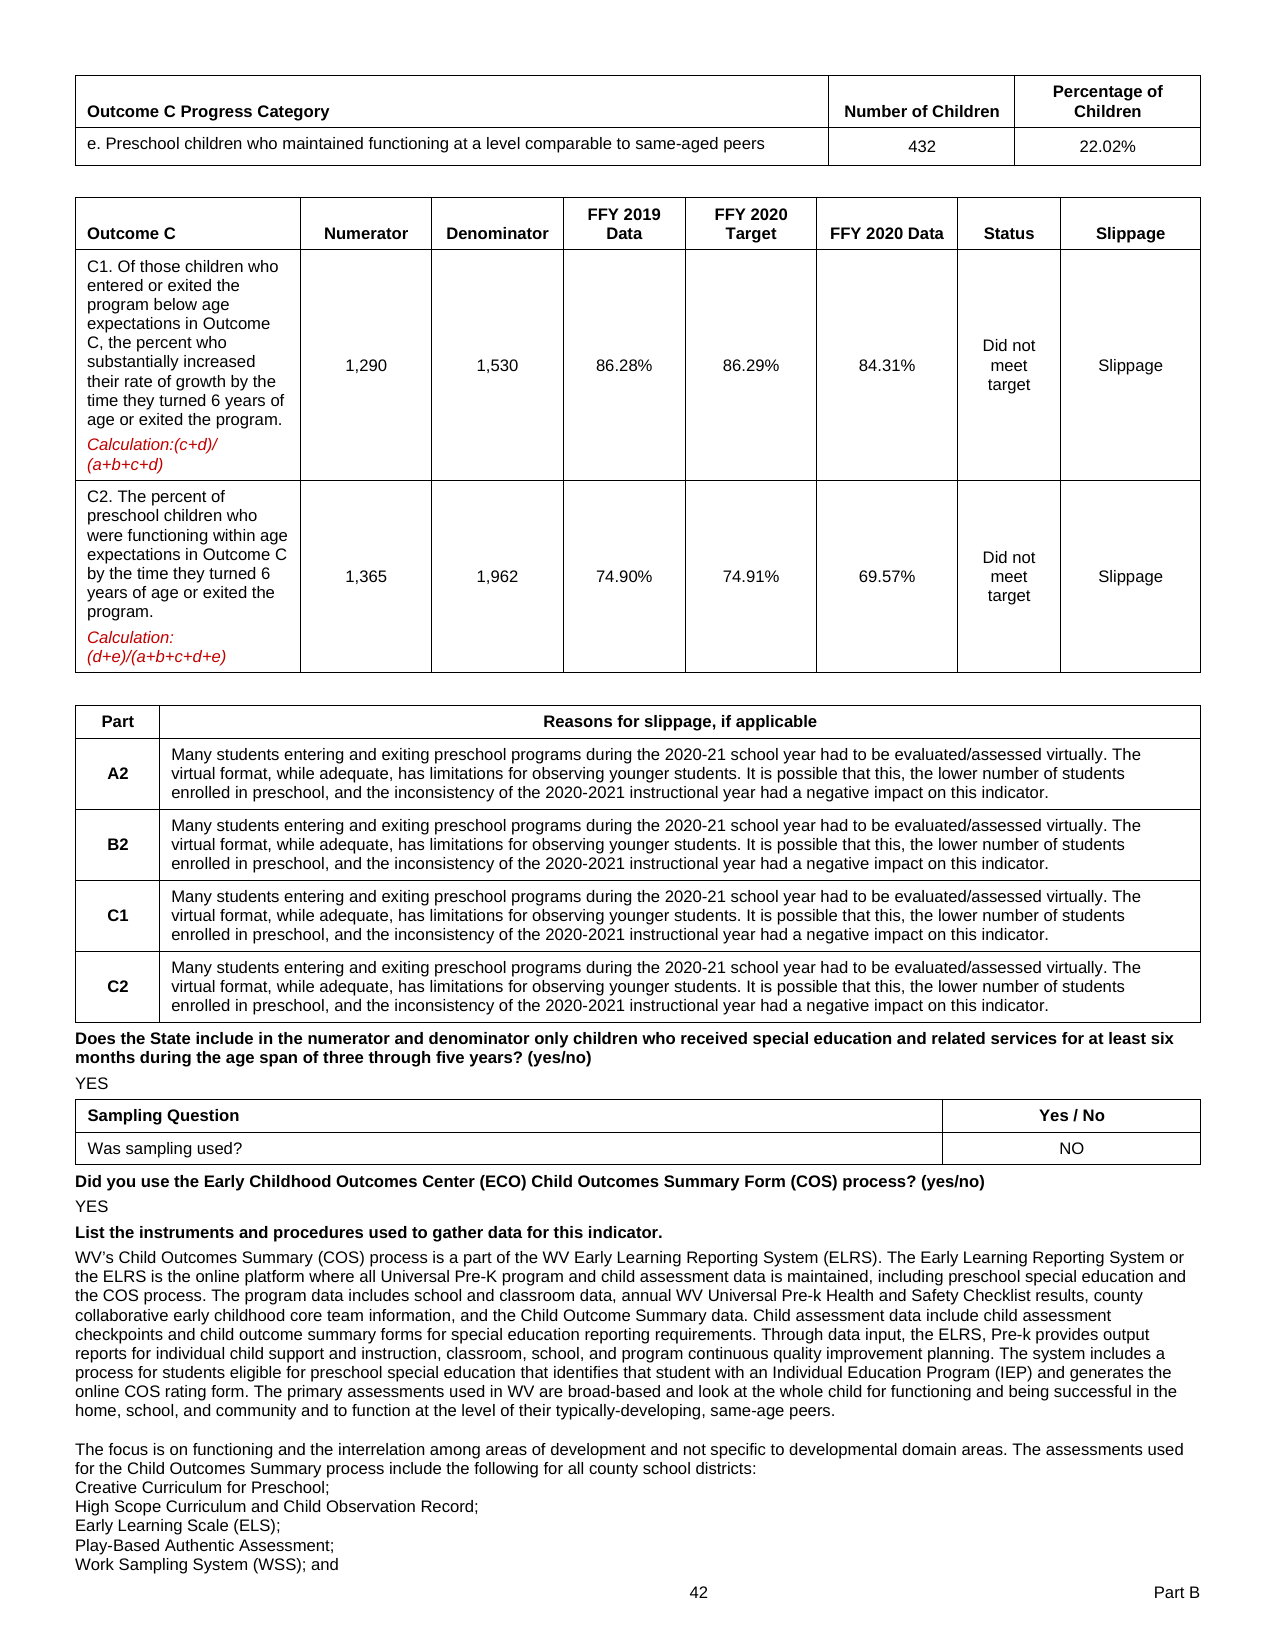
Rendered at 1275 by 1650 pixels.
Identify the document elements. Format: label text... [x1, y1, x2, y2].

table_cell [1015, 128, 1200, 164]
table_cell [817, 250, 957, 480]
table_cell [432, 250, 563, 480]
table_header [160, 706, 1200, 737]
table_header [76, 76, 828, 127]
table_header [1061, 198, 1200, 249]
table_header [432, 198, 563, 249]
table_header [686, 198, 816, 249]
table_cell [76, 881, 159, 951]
text Does the State include in the numerator and denominator only children who received special education and related services for at least six months during the age span of three through five years? (yes/no) [75, 1029, 1200, 1067]
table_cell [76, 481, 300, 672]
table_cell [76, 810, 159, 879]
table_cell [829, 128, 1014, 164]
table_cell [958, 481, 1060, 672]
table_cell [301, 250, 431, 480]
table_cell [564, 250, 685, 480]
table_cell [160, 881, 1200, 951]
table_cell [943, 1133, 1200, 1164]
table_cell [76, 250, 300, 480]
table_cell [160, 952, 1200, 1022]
text YES [75, 1073, 1200, 1093]
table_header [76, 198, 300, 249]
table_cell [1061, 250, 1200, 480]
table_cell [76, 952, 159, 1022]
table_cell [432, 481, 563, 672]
text List the instruments and procedures used to gather data for this indicator. [75, 1222, 1200, 1242]
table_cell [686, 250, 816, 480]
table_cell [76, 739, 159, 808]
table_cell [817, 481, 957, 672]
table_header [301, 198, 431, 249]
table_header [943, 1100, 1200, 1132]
text YES [75, 1197, 1200, 1216]
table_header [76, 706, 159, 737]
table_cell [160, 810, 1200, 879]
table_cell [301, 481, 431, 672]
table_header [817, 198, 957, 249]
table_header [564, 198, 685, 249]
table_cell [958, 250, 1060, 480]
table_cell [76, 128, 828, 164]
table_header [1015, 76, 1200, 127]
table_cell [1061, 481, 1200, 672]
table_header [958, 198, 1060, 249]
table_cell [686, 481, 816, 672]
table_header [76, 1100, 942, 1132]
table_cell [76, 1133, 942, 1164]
text Did you use the Early Childhood Outcomes Center (ECO) Child Outcomes Summary Form (COS) process? (yes/no) [75, 1172, 1200, 1191]
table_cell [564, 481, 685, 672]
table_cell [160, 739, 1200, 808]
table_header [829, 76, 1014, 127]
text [75, 1248, 1200, 1574]
